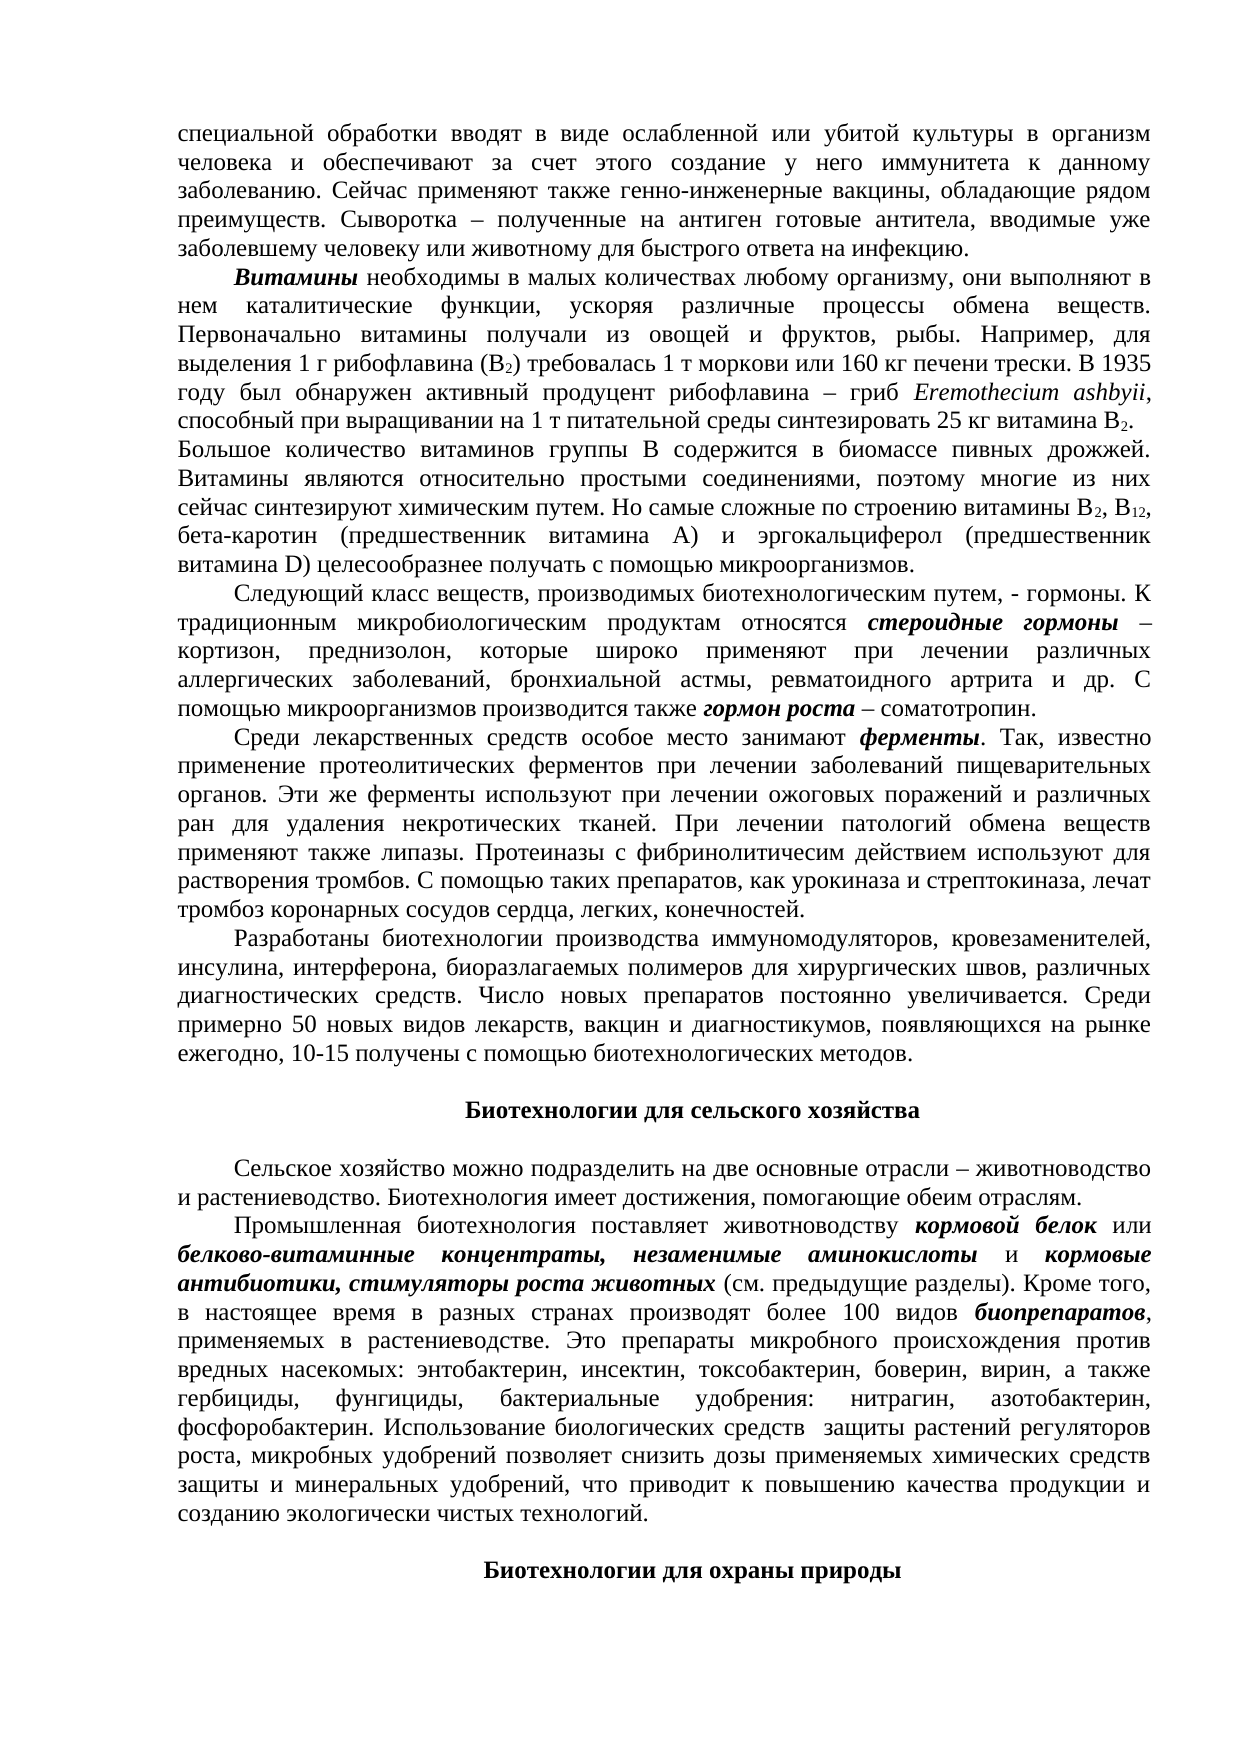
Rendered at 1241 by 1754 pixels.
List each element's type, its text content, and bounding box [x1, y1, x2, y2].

text Витамины необходимы в малых количествах любому организму, они выполняют в нем каталитические функции, ускоряя различные процессы обмена веществ. Первоначально витамины получали из овощей и фруктов, рыбы. Например, для выделения 1 г рибофлавина (В2) требовалась 1 т моркови или 160 кг печени трески. В 1935 году был обнаружен активный продуцент рибофлавина – гриб Eremothecium ashbyii, способный при выращивании на 1 т питательной среды синтезировать 25 кг витамина В2. [177, 262, 1152, 434]
text Разработаны биотехнологии производства иммуномодуляторов, кровезаменителей, инсулина, интерферона, биоразлагаемых полимеров для хирургических швов, различных диагностических средств. Число новых препаратов постоянно увеличивается. Среди примерно 50 новых видов лекарств, вакцин и диагностикумов, появляющихся на рынке ежегодно, 10-15 получены с помощью биотехнологических методов. [177, 923, 1152, 1067]
text Сельское хозяйство можно подразделить на две основные отрасли – животноводство и растениеводство. Биотехнология имеет достижения, помогающие обеим отраслям. [177, 1153, 1152, 1211]
text Среди лекарственных средств особое место занимают ферменты. Так, известно применение протеолитических ферментов при лечении заболеваний пищеварительных органов. Эти же ферменты используют при лечении ожоговых поражений и различных ран для удаления некротических тканей. При лечении патологий обмена веществ применяют также липазы. Протеиназы с фибринолитичесим действием используют для растворения тромбов. С помощью таких препаратов, как урокиназа и стрептокиназа, лечат тромбоз коронарных сосудов сердца, легких, конечностей. [177, 722, 1152, 923]
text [177, 118, 1152, 262]
text Следующий класс веществ, производимых биотехнологическим путем, - гормоны. К традиционным микробиологическим продуктам относятся стероидные гормоны – кортизон, преднизолон, которые широко применяют при лечении различных аллергических заболеваний, бронхиальной астмы, ревматоидного артрита и др. С помощью микроорганизмов производится также гормон роста – соматотропин. [177, 578, 1152, 722]
text Промышленная биотехнология поставляет животноводству кормовой белок или белково-витаминные концентраты, незаменимые аминокислоты и кормовые антибиотики, стимуляторы роста животных (см. предыдущие разделы). Кроме того, в настоящее время в разных странах производят более 100 видов биопрепаратов, применяемых в растениеводстве. Это препараты микробного происхождения против вредных насекомых: энтобактерин, инсектин, токсобактерин, боверин, вирин, а также гербициды, фунгициды, бактериальные удобрения: нитрагин, азотобактерин, фосфоробактерин. Использование биологических средств защиты растений регуляторов роста, микробных удобрений позволяет снизить дозы применяемых химических средств защиты и минеральных удобрений, что приводит к повышению качества продукции и созданию экологически чистых технологий. [177, 1211, 1152, 1527]
text Большое количество витаминов группы В содержится в биомассе пивных дрожжей. Витамины являются относительно простыми соединениями, поэтому многие из них сейчас синтезируют химическим путем. Но самые сложные по строению витамины В2, В12, бета-каротин (предшественник витамина А) и эргокальциферол (предшественник витамина D) целесообразнее получать с помощью микроорганизмов. [177, 434, 1152, 578]
subtitle Биотехнологии для охраны природы [177, 1556, 1152, 1584]
subtitle Биотехнологии для сельского хозяйства [177, 1096, 1152, 1124]
